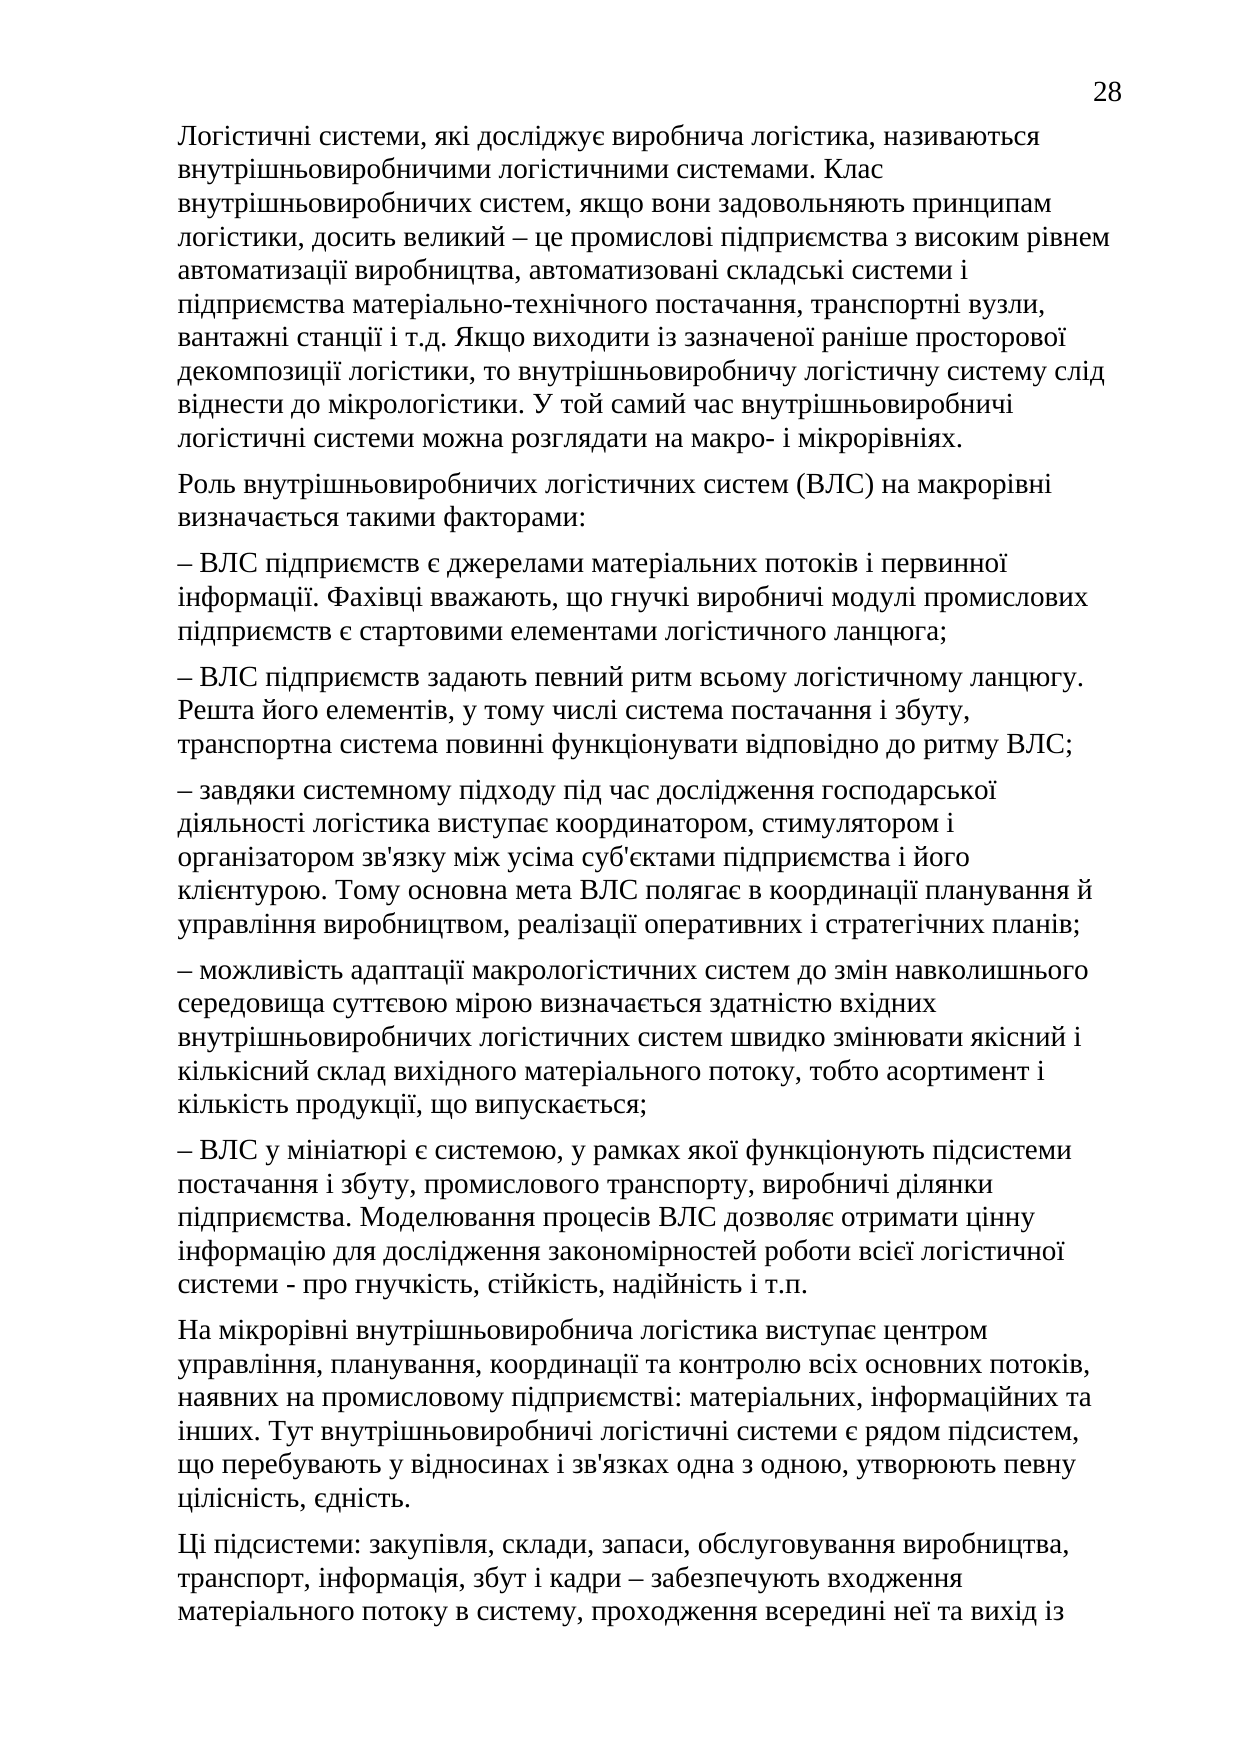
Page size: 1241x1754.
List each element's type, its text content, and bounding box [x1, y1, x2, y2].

text Логістичні системи, які досліджує виробнича логістика, називаються внутрішньовиробничими логістичними системами. Клас внутрішньовиробничих систем, якщо вони задовольняють принципам логістики, досить великий – це промислові підприємства з високим рівнем автоматизації виробництва, автоматизовані складські системи і підприємства матеріально-технічного постачання, транспортні вузли, вантажні станції і т.д. Якщо виходити із зазначеної раніше просторової декомпозиції логістики, то внутрішньовиробничу логістичну систему слід віднести до мікрологістики. У той самий час внутрішньовиробничі логістичні системи можна розглядати на макро- і мікрорівніях. [177, 118, 1122, 453]
text – ВЛС у мініатюрі є системою, у рамках якої функціонують підсистеми постачання і збуту, промислового транспорту, виробничі ділянки підприємства. Моделювання процесів ВЛС дозволяє отримати цінну інформацію для дослідження закономірностей роботи всієї логістичної системи - про гнучкість, стійкість, надійність і т.п. [177, 1132, 1122, 1300]
text Роль внутрішньовиробничих логістичних систем (ВЛС) на макрорівні визначається такими факторами: [177, 466, 1122, 533]
text – ВЛС підприємств задають певний ритм всьому логістичному ланцюгу. Решта його елементів, у тому числі система постачання і збуту, транспортна система повинні функціонувати відповідно до ритму ВЛС; [177, 659, 1122, 759]
text – ВЛС підприємств є джерелами матеріальних потоків і первинної інформації. Фахівці вважають, що гнучкі виробничі модулі промислових підприємств є стартовими елементами логістичного ланцюга; [177, 546, 1122, 646]
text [177, 1526, 1122, 1627]
text – можливість адаптації макрологістичних систем до змін навколишнього середовища суттєвою мірою визначається здатністю вхідних внутрішньовиробничих логістичних систем швидко змінювати якісний і кількісний склад вихідного матеріального потоку, тобто асортимент і кількість продукції, що випускається; [177, 952, 1122, 1120]
text – завдяки системному підходу під час дослідження господарської діяльності логістика виступає координатором, стимулятором і організатором зв'язку між усіма суб'єктами підприємства і його клієнтурою. Тому основна мета ВЛС полягає в координації планування й управління виробництвом, реалізації оперативних і стратегічних планів; [177, 772, 1122, 939]
text На мікрорівні внутрішньовиробнича логістика виступає центром управління, планування, координації та контролю всіх основних потоків, наявних на промисловому підприємстві: матеріальних, інформаційних та інших. Тут внутрішньовиробничі логістичні системи є рядом підсистем, що перебувають у відносинах і зв'язках одна з одною, утворюють певну цілісність, єдність. [177, 1312, 1122, 1514]
